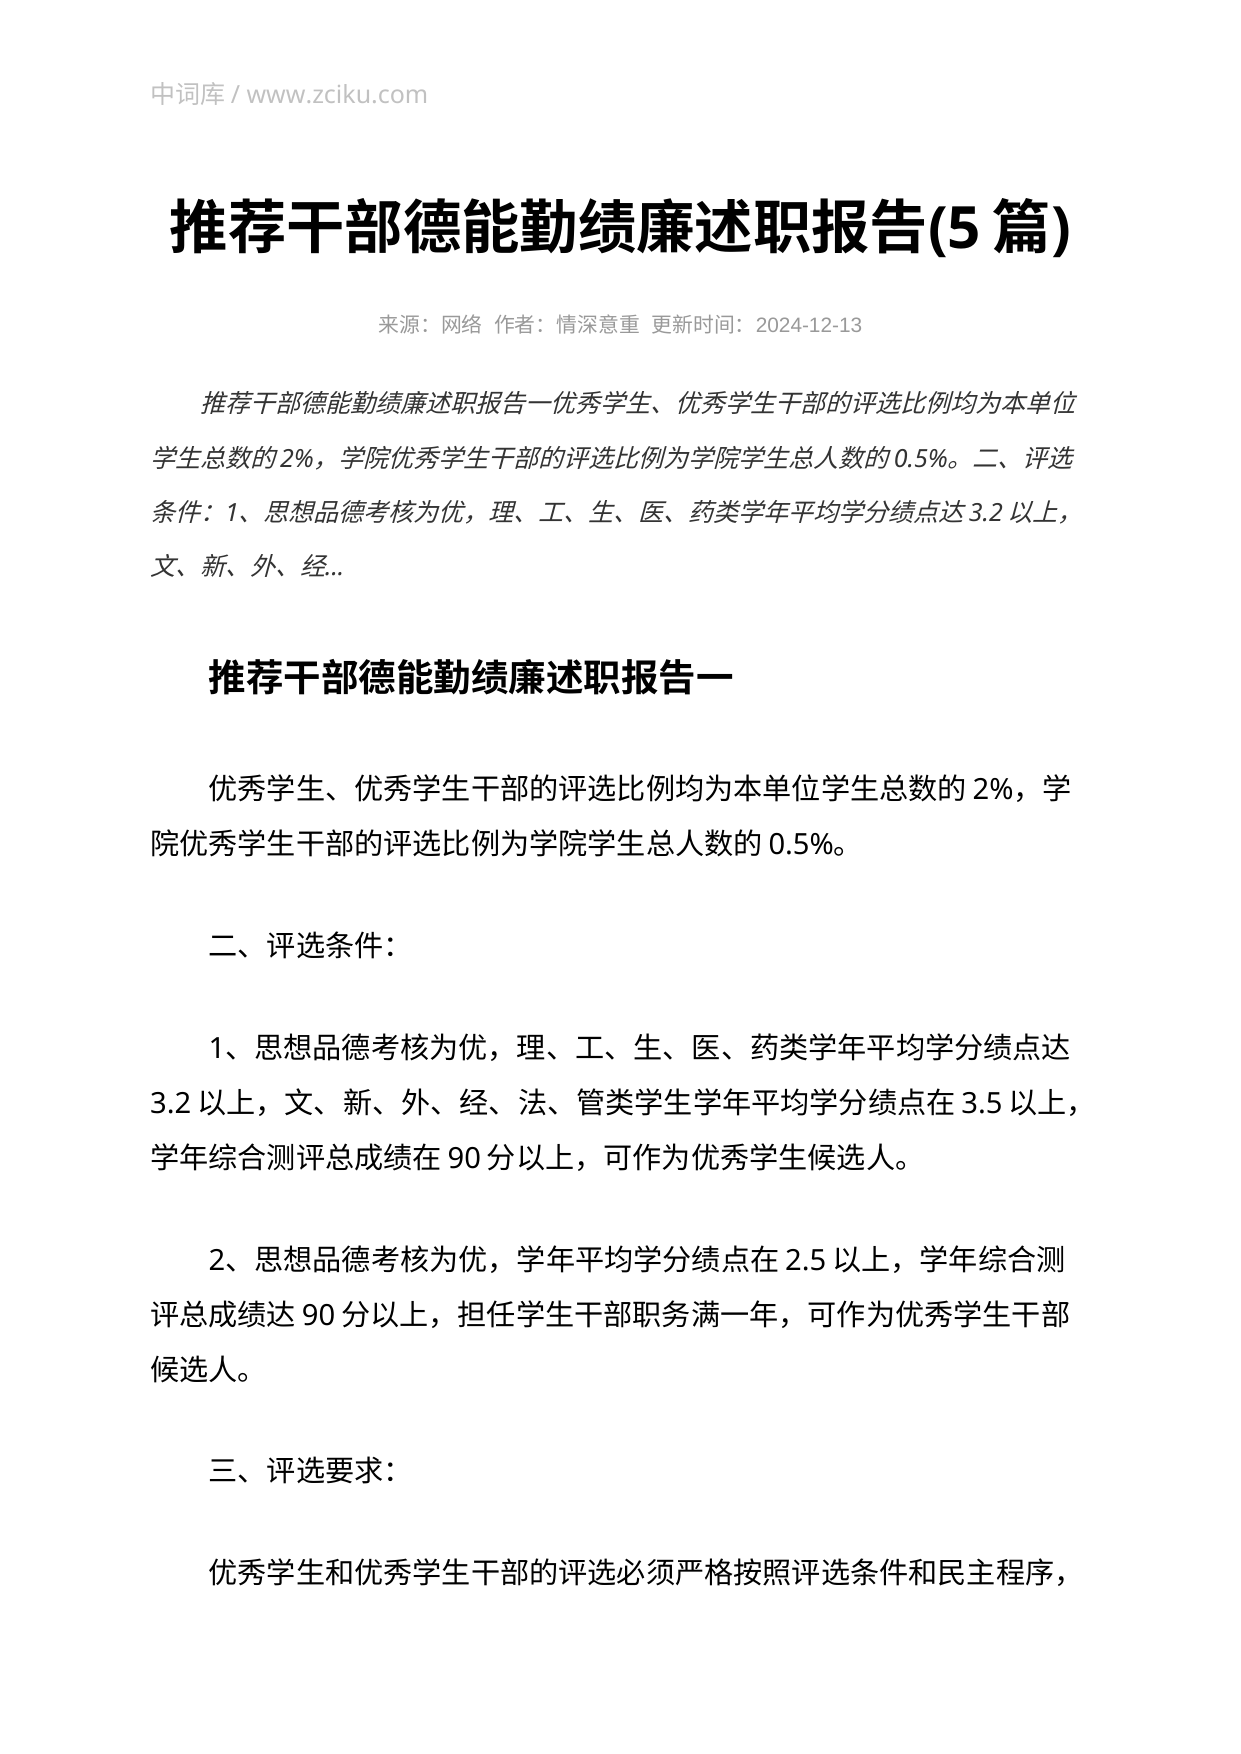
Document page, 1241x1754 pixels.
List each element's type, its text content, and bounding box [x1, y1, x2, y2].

text 优秀学生、优秀学生干部的评选比例均为本单位学生总数的2%，学院优秀学生干部的评选比例为学院学生总人数的0.5%。 [150, 766, 1090, 863]
text 二、评选条件： [150, 922, 1090, 965]
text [150, 1550, 1090, 1592]
text 推荐干部德能勤绩廉述职报告一 [150, 648, 1090, 702]
text 2、思想品德考核为优，学年平均学分绩点在2.5以上，学年综合测评总成绩达90分以上，担任学生干部职务满一年，可作为优秀学生干部候选人。 [150, 1236, 1090, 1388]
text 推荐干部德能勤绩廉述职报告一优秀学生、优秀学生干部的评选比例均为本单位学生总数的2%，学院优秀学生干部的评选比例为学院学生总人数的0.5%。二、评选条件：1、思想品德考核为优，理、工、生、医、药类学年平均学分绩点达3.2以上，文、新、外、经... [150, 384, 1090, 583]
subtitle 推荐干部德能勤绩廉述职报告(5篇) [150, 181, 1090, 266]
text 三、评选要求： [150, 1448, 1090, 1490]
text 1、思想品德考核为优，理、工、生、医、药类学年平均学分绩点达3.2以上，文、新、外、经、法、管类学生学年平均学分绩点在3.5以上，学年综合测评总成绩在90分以上，可作为优秀学生候选人。 [150, 1024, 1090, 1177]
text 来源：网络 作者：情深意重 更新时间：2024-12-13 [150, 313, 1090, 337]
